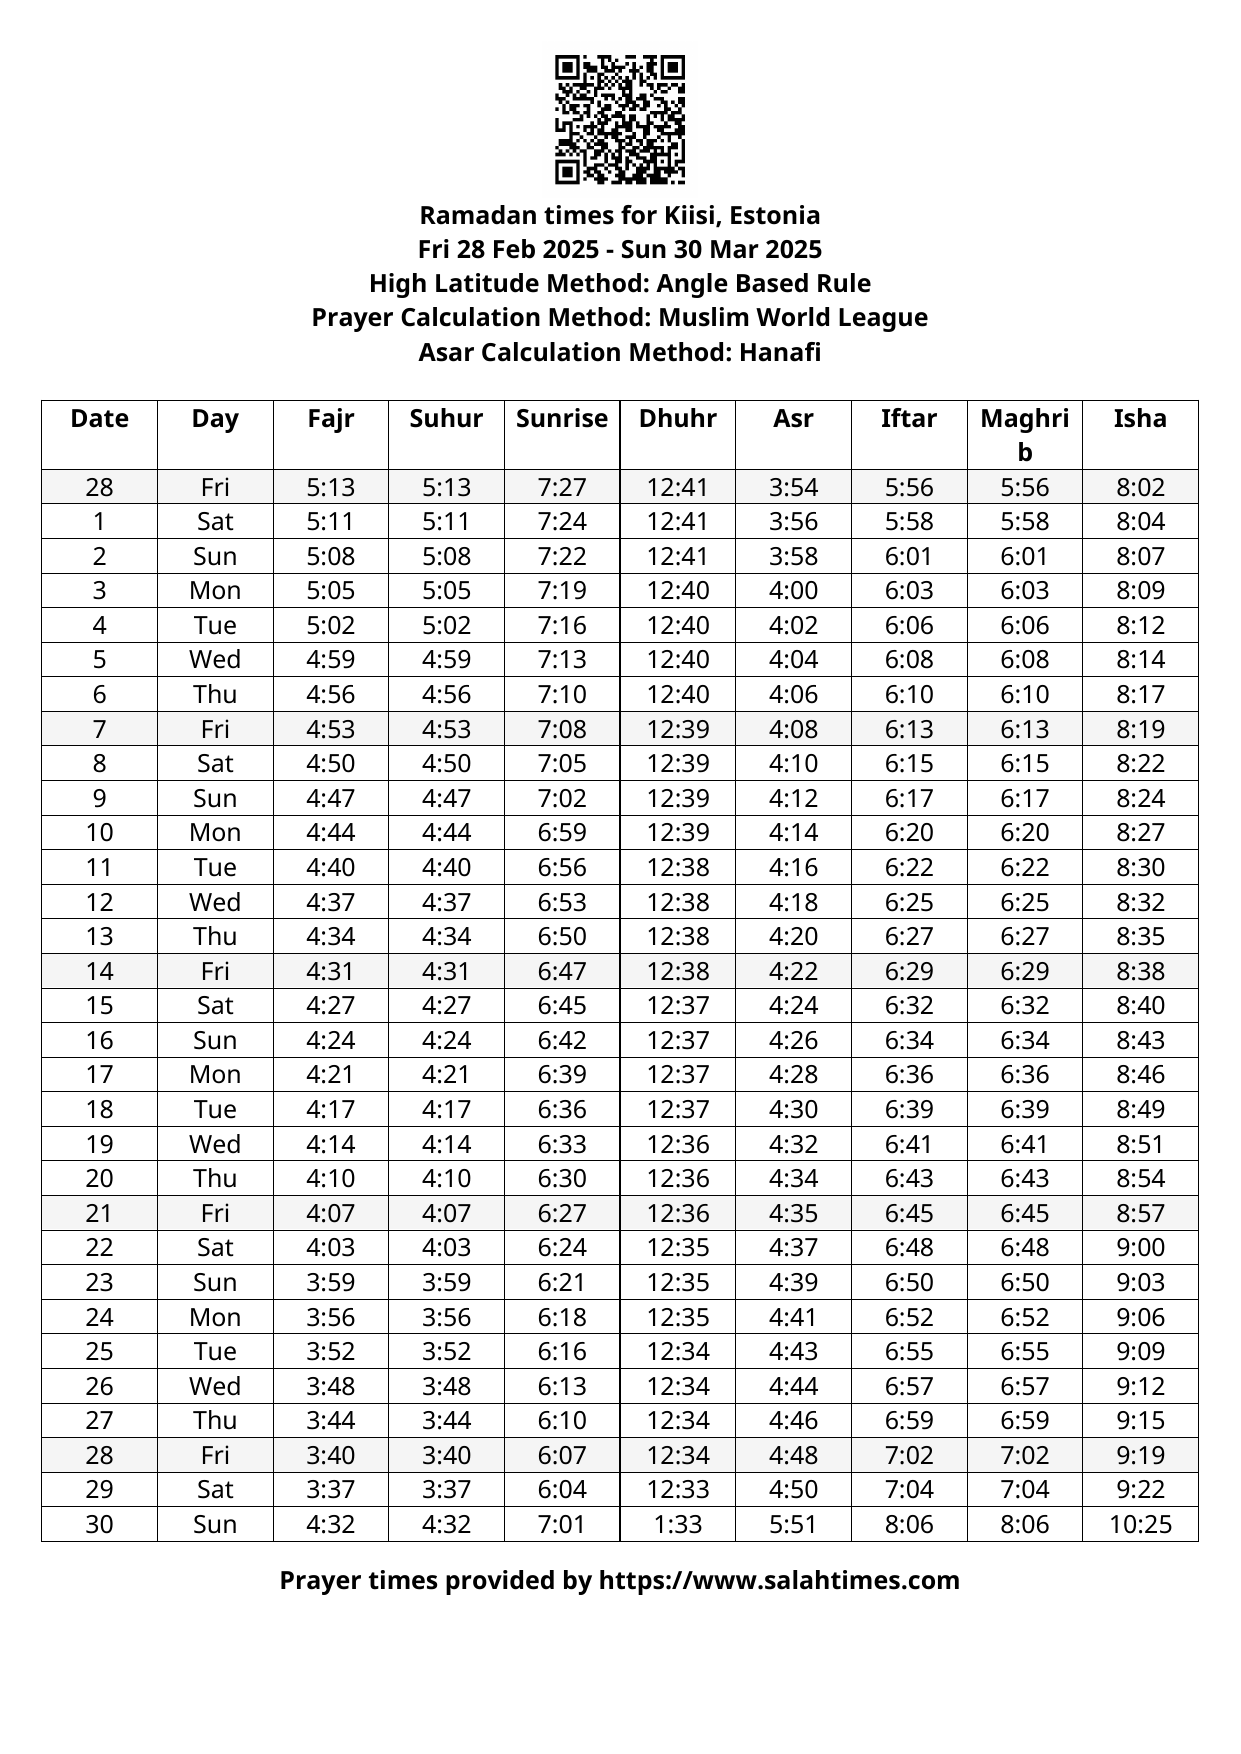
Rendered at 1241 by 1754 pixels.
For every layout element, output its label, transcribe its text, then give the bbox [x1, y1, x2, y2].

table_cell 4:37 [389, 885, 504, 918]
table_cell 4:24 [274, 1023, 388, 1057]
table_cell 8:43 [1083, 1023, 1198, 1057]
table_cell Tue [158, 850, 273, 884]
table_cell 6:41 [852, 1127, 967, 1160]
table_cell 12:38 [621, 954, 735, 987]
table_cell 12:39 [621, 746, 735, 780]
table_cell 6 [42, 677, 157, 711]
table_cell 2 [42, 539, 157, 572]
table_cell 4:20 [736, 919, 851, 953]
table_cell 15 [42, 989, 157, 1022]
table_cell 6:27 [505, 1196, 619, 1229]
table_cell 29 [42, 1473, 157, 1506]
table_cell 12:37 [621, 1058, 735, 1091]
table_cell 5:11 [389, 504, 504, 538]
table_cell Sat [158, 1473, 273, 1506]
table_cell 8:51 [1083, 1127, 1198, 1160]
table_cell 8:14 [1083, 643, 1198, 676]
table_cell 6:10 [505, 1404, 619, 1437]
table_cell Fri [158, 1196, 273, 1229]
table_cell 6:48 [968, 1231, 1082, 1264]
table_cell 6:22 [852, 850, 967, 884]
table_cell 7:16 [505, 608, 619, 642]
table_cell 6:50 [968, 1265, 1082, 1299]
table_cell 6:20 [852, 816, 967, 849]
table_cell 6:18 [505, 1300, 619, 1333]
table_cell 3:52 [274, 1334, 388, 1368]
table_cell 6:43 [968, 1161, 1082, 1195]
table_cell 6:41 [968, 1127, 1082, 1160]
table_cell 12:36 [621, 1127, 735, 1160]
table_cell 6:57 [968, 1369, 1082, 1402]
table_cell 6:48 [852, 1231, 967, 1264]
table_cell 12:34 [621, 1334, 735, 1368]
table_cell 4:30 [736, 1092, 851, 1126]
table_cell 20 [42, 1161, 157, 1195]
table_cell 8:24 [1083, 781, 1198, 814]
table_cell 7:04 [852, 1473, 967, 1506]
table_cell 5:58 [968, 504, 1082, 538]
table_cell 8:19 [1083, 712, 1198, 745]
table_cell Sun [158, 1507, 273, 1541]
table_cell 8:57 [1083, 1196, 1198, 1229]
table_cell 4:34 [736, 1161, 851, 1195]
table_cell 12:38 [621, 885, 735, 918]
table_cell 21 [42, 1196, 157, 1229]
table_cell 4:32 [274, 1507, 388, 1541]
text Asar Calculation Method: Hanafi [42, 334, 1198, 368]
table_cell 12:37 [621, 989, 735, 1022]
table_cell 5:05 [389, 574, 504, 607]
table_cell 6:52 [968, 1300, 1082, 1333]
table_cell 5:58 [852, 504, 967, 538]
table_cell 3:37 [389, 1473, 504, 1506]
table_cell Sat [158, 504, 273, 538]
table_cell Sat [158, 1231, 273, 1264]
table_cell Sun [158, 1023, 273, 1057]
table_cell 6:36 [505, 1092, 619, 1126]
table_cell 6:16 [505, 1334, 619, 1368]
table_cell Mon [158, 1058, 273, 1091]
table_cell 7:10 [505, 677, 619, 711]
table_cell 4:16 [736, 850, 851, 884]
table_header Date [42, 401, 157, 469]
table_cell 8 [42, 746, 157, 780]
table_header Asr [736, 401, 851, 469]
table_cell 9:06 [1083, 1300, 1198, 1333]
table_cell 7:08 [505, 712, 619, 745]
table_cell 4:43 [736, 1334, 851, 1368]
text High Latitude Method: Angle Based Rule [42, 266, 1198, 300]
table_cell 4:21 [274, 1058, 388, 1091]
table_cell 6:36 [968, 1058, 1082, 1091]
table_cell 7:02 [968, 1438, 1082, 1472]
table_cell 12:40 [621, 574, 735, 607]
table_cell Tue [158, 608, 273, 642]
table_cell 4:34 [274, 919, 388, 953]
text Prayer times provided by https://www.salahtimes.com [42, 1563, 1198, 1597]
table_cell 12:35 [621, 1300, 735, 1333]
table_cell 6:32 [852, 989, 967, 1022]
table_cell 6:17 [968, 781, 1082, 814]
table_cell 4:18 [736, 885, 851, 918]
table_cell 3:40 [274, 1438, 388, 1472]
table_cell 11 [42, 850, 157, 884]
table_cell 6:13 [968, 712, 1082, 745]
table_cell 4:26 [736, 1023, 851, 1057]
table_cell 6:25 [968, 885, 1082, 918]
table_cell 4:37 [274, 885, 388, 918]
table_cell 4:03 [274, 1231, 388, 1264]
table_cell 19 [42, 1127, 157, 1160]
table_cell 5:11 [274, 504, 388, 538]
table_cell 9:09 [1083, 1334, 1198, 1368]
table_cell 6:08 [852, 643, 967, 676]
table_cell 4:04 [736, 643, 851, 676]
table_cell 4:24 [736, 989, 851, 1022]
table_cell 12:36 [621, 1161, 735, 1195]
table_header Isha [1083, 401, 1198, 469]
picture [542, 41, 699, 198]
table_cell 4:59 [274, 643, 388, 676]
table_cell 12:37 [621, 1092, 735, 1126]
table_cell 6:34 [852, 1023, 967, 1057]
table_cell 4:10 [274, 1161, 388, 1195]
table_cell 7:13 [505, 643, 619, 676]
table_cell 5:05 [274, 574, 388, 607]
table_cell 4:03 [389, 1231, 504, 1264]
table_cell 7:02 [505, 781, 619, 814]
table_cell Sun [158, 781, 273, 814]
table_cell 18 [42, 1092, 157, 1126]
table_cell 12:35 [621, 1265, 735, 1299]
table_header Iftar [852, 401, 967, 469]
table_cell 8:06 [852, 1507, 967, 1541]
table_cell Mon [158, 1300, 273, 1333]
table_cell 5:51 [736, 1507, 851, 1541]
table_cell 12:39 [621, 816, 735, 849]
table_cell 6:04 [505, 1473, 619, 1506]
table_header Maghrib [968, 401, 1082, 469]
table_cell 4:31 [274, 954, 388, 987]
table_cell 7 [42, 712, 157, 745]
table_cell 3:37 [274, 1473, 388, 1506]
table_cell 12:36 [621, 1196, 735, 1229]
table_cell 8:40 [1083, 989, 1198, 1022]
table_cell 4:27 [274, 989, 388, 1022]
table_cell Fri [158, 954, 273, 987]
table_cell 5:13 [274, 470, 388, 503]
table_cell 4:59 [389, 643, 504, 676]
table_cell 5:56 [852, 470, 967, 503]
table_cell 4:44 [389, 816, 504, 849]
table_cell Fri [158, 712, 273, 745]
table_cell 4:02 [736, 608, 851, 642]
table_cell 6:01 [968, 539, 1082, 572]
table_cell 4:24 [389, 1023, 504, 1057]
table_header Suhur [389, 401, 504, 469]
table_cell 6:06 [852, 608, 967, 642]
table_cell 4:35 [736, 1196, 851, 1229]
table_cell 4:28 [736, 1058, 851, 1091]
table_cell 9:15 [1083, 1404, 1198, 1437]
table_cell 9:22 [1083, 1473, 1198, 1506]
table_cell 22 [42, 1231, 157, 1264]
table_cell 12:33 [621, 1473, 735, 1506]
table_cell 4:32 [389, 1507, 504, 1541]
table_cell Thu [158, 1161, 273, 1195]
table_cell 6:45 [505, 989, 619, 1022]
table_cell 12:39 [621, 781, 735, 814]
table_cell 7:24 [505, 504, 619, 538]
table_cell 9:12 [1083, 1369, 1198, 1402]
table_cell 23 [42, 1265, 157, 1299]
table_cell 6:56 [505, 850, 619, 884]
table_cell 5:08 [389, 539, 504, 572]
table_cell 3:54 [736, 470, 851, 503]
table_cell 3:40 [389, 1438, 504, 1472]
table_cell 6:50 [505, 919, 619, 953]
table_cell 4:21 [389, 1058, 504, 1091]
table_cell 6:47 [505, 954, 619, 987]
table_cell 6:15 [852, 746, 967, 780]
table_cell 6:08 [968, 643, 1082, 676]
table_cell 8:38 [1083, 954, 1198, 987]
table_cell Wed [158, 643, 273, 676]
table_cell 5:02 [389, 608, 504, 642]
table_cell 12:34 [621, 1369, 735, 1402]
table_cell 4:44 [736, 1369, 851, 1402]
table_cell 7:01 [505, 1507, 619, 1541]
table_cell 6:20 [968, 816, 1082, 849]
table_cell 4:27 [389, 989, 504, 1022]
table_cell 3:48 [274, 1369, 388, 1402]
table_cell 8:32 [1083, 885, 1198, 918]
table_cell 3:59 [274, 1265, 388, 1299]
table_cell 3:48 [389, 1369, 504, 1402]
table_cell 3:44 [389, 1404, 504, 1437]
table_cell 25 [42, 1334, 157, 1368]
table_cell 5:08 [274, 539, 388, 572]
table_cell 4:31 [389, 954, 504, 987]
table_cell 3:56 [274, 1300, 388, 1333]
table_cell 8:46 [1083, 1058, 1198, 1091]
table_cell Tue [158, 1092, 273, 1126]
table_cell 6:27 [968, 919, 1082, 953]
table_cell 6:10 [968, 677, 1082, 711]
table_header Dhuhr [621, 401, 735, 469]
table_cell 4:37 [736, 1231, 851, 1264]
table_cell 7:22 [505, 539, 619, 572]
table_cell 9:00 [1083, 1231, 1198, 1264]
table_cell 3:44 [274, 1404, 388, 1437]
table_cell 8:04 [1083, 504, 1198, 538]
table_cell 4:47 [389, 781, 504, 814]
table_cell 6:55 [968, 1334, 1082, 1368]
table_cell 6:10 [852, 677, 967, 711]
table_cell 4:32 [736, 1127, 851, 1160]
table_cell 6:45 [968, 1196, 1082, 1229]
table_cell 30 [42, 1507, 157, 1541]
table_cell 1:33 [621, 1507, 735, 1541]
table_cell 4:08 [736, 712, 851, 745]
table_cell 9:19 [1083, 1438, 1198, 1472]
table_cell 6:33 [505, 1127, 619, 1160]
table_cell 4:46 [736, 1404, 851, 1437]
table_cell 8:22 [1083, 746, 1198, 780]
table_cell 12:40 [621, 643, 735, 676]
table_cell Sat [158, 746, 273, 780]
table_cell 6:13 [505, 1369, 619, 1402]
text Fri 28 Feb 2025 - Sun 30 Mar 2025 [42, 232, 1198, 266]
table_cell 13 [42, 919, 157, 953]
table_cell 4:14 [736, 816, 851, 849]
table_cell 6:22 [968, 850, 1082, 884]
table_cell 4:06 [736, 677, 851, 711]
table_cell 4:40 [389, 850, 504, 884]
table_cell 4 [42, 608, 157, 642]
table_cell 6:52 [852, 1300, 967, 1333]
table_cell 9:03 [1083, 1265, 1198, 1299]
table_cell 8:17 [1083, 677, 1198, 711]
table_cell 4:53 [274, 712, 388, 745]
table_cell 4:17 [389, 1092, 504, 1126]
table_cell 12:41 [621, 539, 735, 572]
table_cell 8:12 [1083, 608, 1198, 642]
table_cell 6:34 [968, 1023, 1082, 1057]
table_cell Sat [158, 989, 273, 1022]
table_cell 1 [42, 504, 157, 538]
table_cell 26 [42, 1369, 157, 1402]
table_cell 6:03 [968, 574, 1082, 607]
table_cell 6:17 [852, 781, 967, 814]
table_cell 6:27 [852, 919, 967, 953]
table_cell 6:30 [505, 1161, 619, 1195]
table_cell 4:48 [736, 1438, 851, 1472]
table_cell 5:13 [389, 470, 504, 503]
table_cell 12:41 [621, 504, 735, 538]
table_cell 12:39 [621, 712, 735, 745]
table_cell 4:10 [736, 746, 851, 780]
table_cell 6:42 [505, 1023, 619, 1057]
table_cell 8:09 [1083, 574, 1198, 607]
table_cell 6:45 [852, 1196, 967, 1229]
table_cell 7:27 [505, 470, 619, 503]
table_cell 6:03 [852, 574, 967, 607]
table_cell 3:56 [389, 1300, 504, 1333]
table_cell 7:02 [852, 1438, 967, 1472]
table_cell 12:40 [621, 608, 735, 642]
table_cell 12 [42, 885, 157, 918]
table_cell 4:50 [274, 746, 388, 780]
table_cell Thu [158, 919, 273, 953]
table_cell 5 [42, 643, 157, 676]
table_cell 12:35 [621, 1231, 735, 1264]
table_cell 12:37 [621, 1023, 735, 1057]
table_cell Thu [158, 677, 273, 711]
table_cell 27 [42, 1404, 157, 1437]
table_cell 4:10 [389, 1161, 504, 1195]
table_cell 4:56 [389, 677, 504, 711]
table_cell 14 [42, 954, 157, 987]
table_cell 12:40 [621, 677, 735, 711]
table_cell 6:39 [852, 1092, 967, 1126]
table_cell Mon [158, 816, 273, 849]
table_cell Fri [158, 1438, 273, 1472]
table_cell 12:34 [621, 1404, 735, 1437]
table_cell 6:25 [852, 885, 967, 918]
table_cell 12:34 [621, 1438, 735, 1472]
table_cell 4:44 [274, 816, 388, 849]
table_cell 5:56 [968, 470, 1082, 503]
table_cell 3:59 [389, 1265, 504, 1299]
table_cell 4:17 [274, 1092, 388, 1126]
table_cell Sun [158, 1265, 273, 1299]
table_cell Wed [158, 885, 273, 918]
table_cell 4:07 [389, 1196, 504, 1229]
table_cell 3:58 [736, 539, 851, 572]
table_cell 6:07 [505, 1438, 619, 1472]
table_cell 4:53 [389, 712, 504, 745]
table_cell 4:47 [274, 781, 388, 814]
table_cell 24 [42, 1300, 157, 1333]
table_cell 8:35 [1083, 919, 1198, 953]
table_cell 6:39 [505, 1058, 619, 1091]
table_cell 8:54 [1083, 1161, 1198, 1195]
table_cell 3:52 [389, 1334, 504, 1368]
table_cell 4:41 [736, 1300, 851, 1333]
table_cell 28 [42, 1438, 157, 1472]
table_cell 6:43 [852, 1161, 967, 1195]
table_cell 6:13 [852, 712, 967, 745]
table_cell 12:41 [621, 470, 735, 503]
table_cell 10:25 [1083, 1507, 1198, 1541]
table_cell 6:06 [968, 608, 1082, 642]
table_cell 10 [42, 816, 157, 849]
table_cell 8:07 [1083, 539, 1198, 572]
table_cell 4:56 [274, 677, 388, 711]
table_cell 6:29 [968, 954, 1082, 987]
table_cell 6:21 [505, 1265, 619, 1299]
table_cell 8:30 [1083, 850, 1198, 884]
table_cell 6:36 [852, 1058, 967, 1091]
table_cell 6:57 [852, 1369, 967, 1402]
table_cell 6:53 [505, 885, 619, 918]
table_cell 16 [42, 1023, 157, 1057]
table_cell 4:39 [736, 1265, 851, 1299]
table_cell 9 [42, 781, 157, 814]
table_cell 8:06 [968, 1507, 1082, 1541]
table_cell 4:14 [389, 1127, 504, 1160]
table_cell 4:07 [274, 1196, 388, 1229]
table_cell 7:04 [968, 1473, 1082, 1506]
table_header Day [158, 401, 273, 469]
table_cell 4:00 [736, 574, 851, 607]
table_cell 28 [42, 470, 157, 503]
table_cell 6:32 [968, 989, 1082, 1022]
table_cell 6:55 [852, 1334, 967, 1368]
table_cell Wed [158, 1127, 273, 1160]
table_cell 4:14 [274, 1127, 388, 1160]
table_cell 6:15 [968, 746, 1082, 780]
table_cell 5:02 [274, 608, 388, 642]
table_cell 12:38 [621, 850, 735, 884]
table_cell 8:02 [1083, 470, 1198, 503]
table_cell Thu [158, 1404, 273, 1437]
table_cell 6:59 [852, 1404, 967, 1437]
table_cell 6:59 [505, 816, 619, 849]
table_cell 4:22 [736, 954, 851, 987]
table_cell 3 [42, 574, 157, 607]
table_cell 4:12 [736, 781, 851, 814]
table_cell 6:50 [852, 1265, 967, 1299]
table_cell 4:40 [274, 850, 388, 884]
table_cell 4:50 [389, 746, 504, 780]
table_cell 4:34 [389, 919, 504, 953]
table_cell Fri [158, 470, 273, 503]
table_cell 12:38 [621, 919, 735, 953]
table_cell 6:59 [968, 1404, 1082, 1437]
text Prayer Calculation Method: Muslim World League [42, 300, 1198, 334]
table_header Fajr [274, 401, 388, 469]
table_cell 6:01 [852, 539, 967, 572]
table_cell 7:05 [505, 746, 619, 780]
table_cell 6:24 [505, 1231, 619, 1264]
table_cell Sun [158, 539, 273, 572]
table_cell 6:29 [852, 954, 967, 987]
table_cell Wed [158, 1369, 273, 1402]
table_header Sunrise [505, 401, 619, 469]
table_cell 8:49 [1083, 1092, 1198, 1126]
table_cell Tue [158, 1334, 273, 1368]
table_cell Mon [158, 574, 273, 607]
table_cell 4:50 [736, 1473, 851, 1506]
table_cell 3:56 [736, 504, 851, 538]
text Ramadan times for Kiisi, Estonia [42, 198, 1198, 232]
table_cell 7:19 [505, 574, 619, 607]
table_cell 6:39 [968, 1092, 1082, 1126]
table_cell 8:27 [1083, 816, 1198, 849]
table_cell 17 [42, 1058, 157, 1091]
